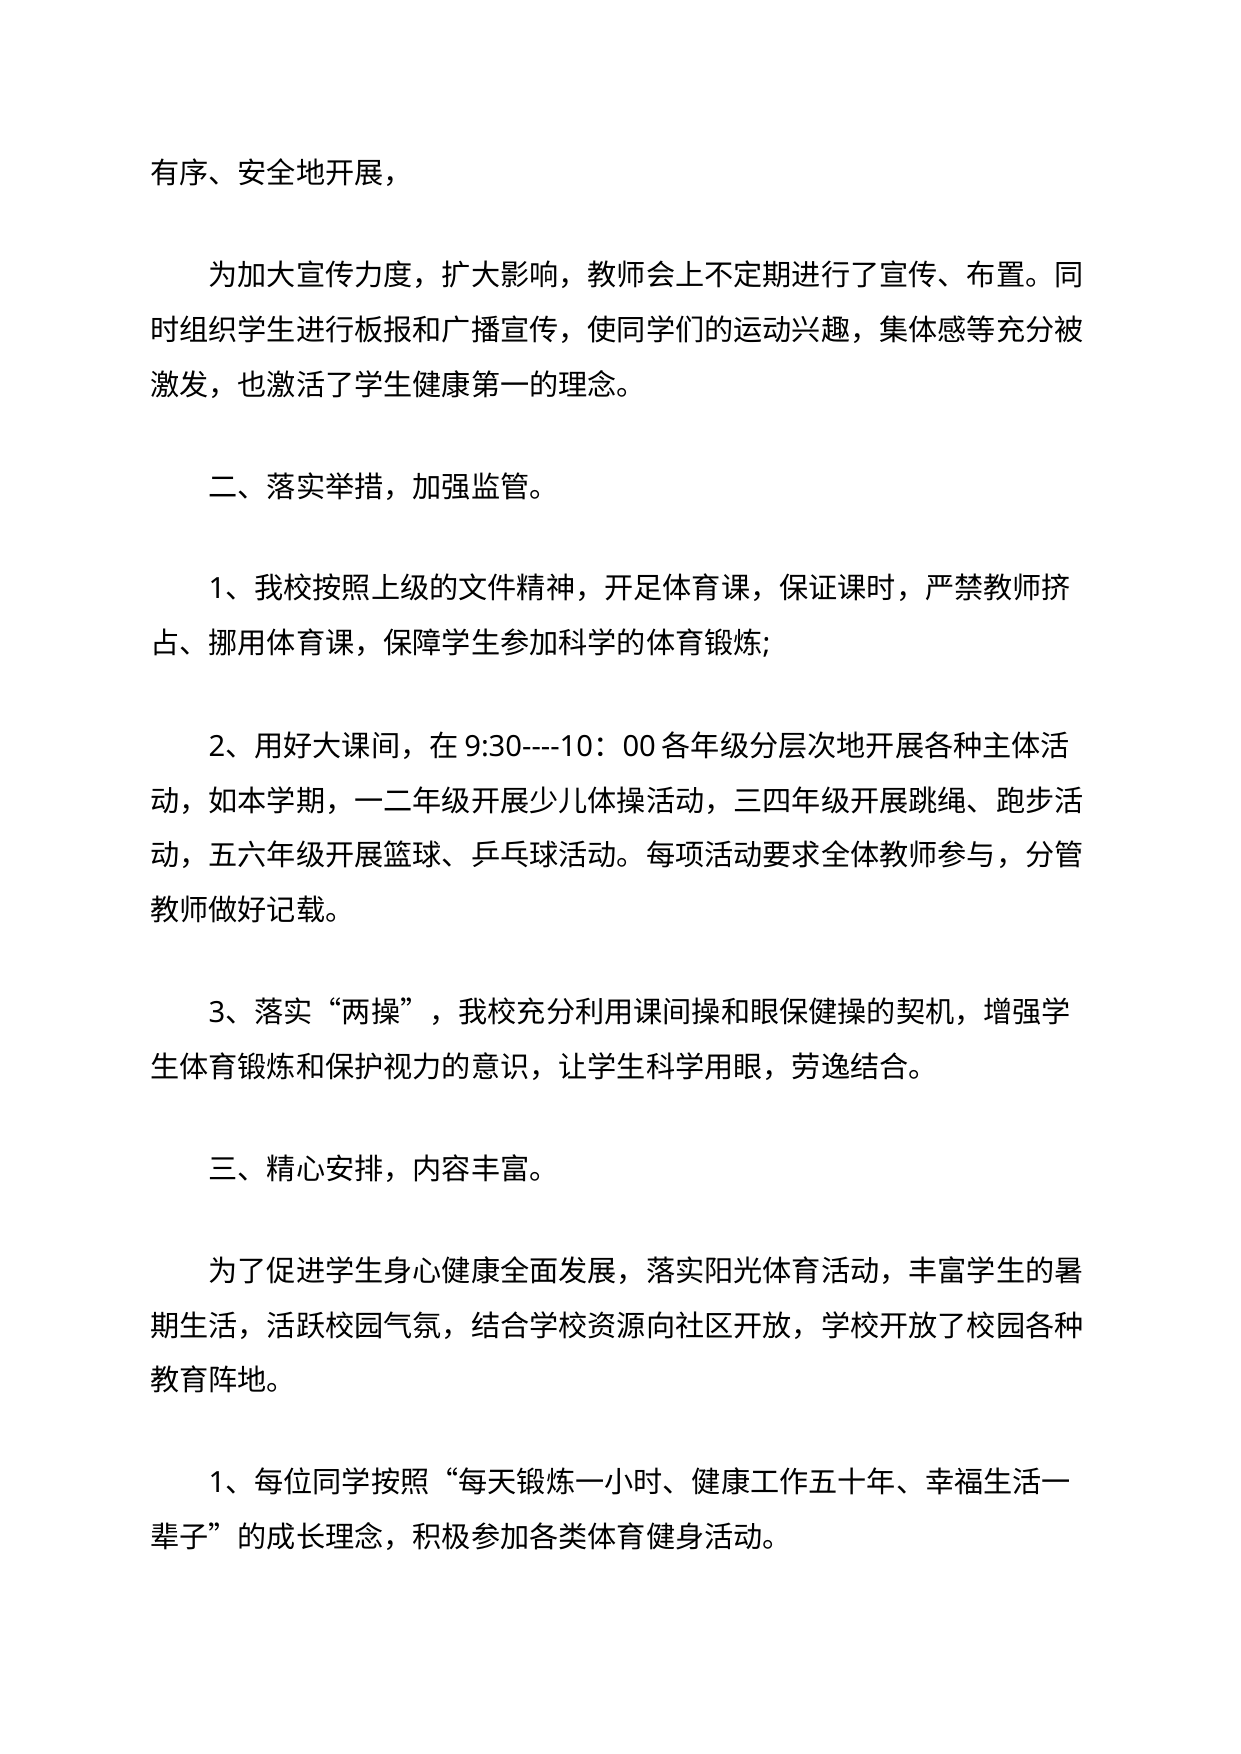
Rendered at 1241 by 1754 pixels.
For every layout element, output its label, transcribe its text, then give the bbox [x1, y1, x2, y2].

text 为加大宣传力度，扩大影响，教师会上不定期进行了宣传、布置。同时组织学生进行板报和广播宣传，使同学们的运动兴趣，集体感等充分被激发，也激活了学生健康第一的理念。 [150, 252, 1090, 404]
text 三、精心安排，内容丰富。 [150, 1145, 1090, 1188]
text 3、落实“两操”，我校充分利用课间操和眼保健操的契机，增强学生体育锻炼和保护视力的意识，让学生科学用眼，劳逸结合。 [150, 989, 1090, 1086]
text 1、每位同学按照“每天锻炼一小时、健康工作五十年、幸福生活一辈子”的成长理念，积极参加各类体育健身活动。 [150, 1459, 1090, 1556]
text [150, 150, 1090, 192]
text 为了促进学生身心健康全面发展，落实阳光体育活动，丰富学生的暑期生活，活跃校园气氛，结合学校资源向社区开放，学校开放了校园各种教育阵地。 [150, 1247, 1090, 1399]
text 二、落实举措，加强监管。 [150, 463, 1090, 506]
text 2、用好大课间，在9:30----10：00各年级分层次地开展各种主体活动，如本学期，一二年级开展少儿体操活动，三四年级开展跳绳、跑步活动，五六年级开展篮球、乒乓球活动。每项活动要求全体教师参与，分管教师做好记载。 [150, 722, 1090, 929]
text 1、我校按照上级的文件精神，开足体育课，保证课时，严禁教师挤占、挪用体育课，保障学生参加科学的体育锻炼; [150, 565, 1090, 662]
